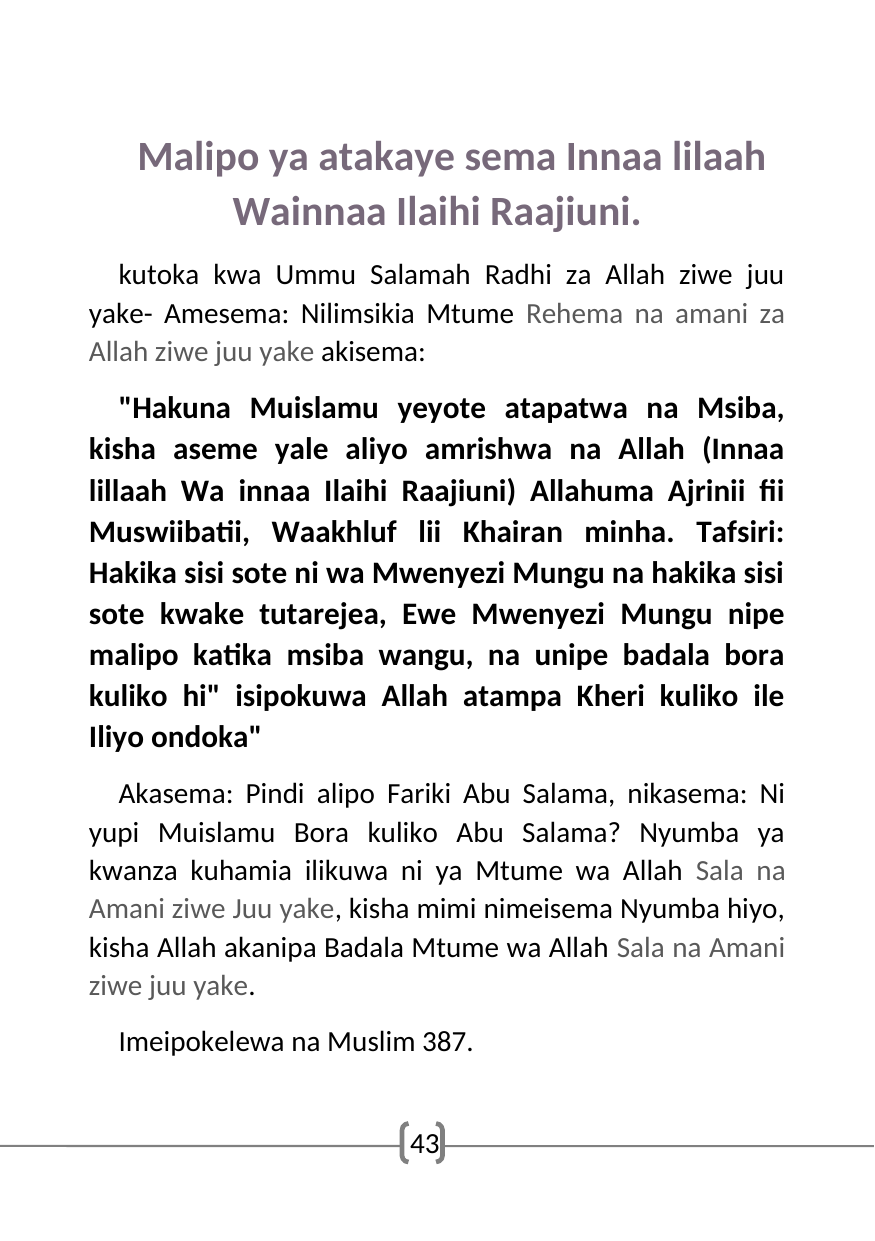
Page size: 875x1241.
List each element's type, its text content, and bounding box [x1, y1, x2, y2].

subtitle Malipo ya atakaye sema Innaa lilaah Wainnaa Ilaihi Raajiuni. [89, 130, 785, 236]
text kutoka kwa Ummu Salamah Radhi za Allah ziwe juu yake- Amesema: Nilimsikia Mtume Rehema na amani za Allah ziwe juu yake akisema: [89, 256, 785, 369]
text "Hakuna Muislamu yeyote atapatwa na Msiba, kisha aseme yale aliyo amrishwa na Allah (Innaa lillaah Wa innaa Ilaihi Raajiuni) Allahuma Ajrinii fii Muswiibatii, Waakhluf lii Khairan minha. Tafsiri: Hakika sisi sote ni wa Mwenyezi Mungu na hakika sisi sote kwake tutarejea, Ewe Mwenyezi Mungu nipe malipo katika msiba wangu, na unipe badala bora kuliko hi" isipokuwa Allah atampa Kheri kuliko ile Iliyo ondoka" [89, 388, 785, 756]
text Imeipokelewa na Muslim 387. [89, 1023, 785, 1058]
text Akasema: Pindi alipo Fariki Abu Salama, nikasema: Ni yupi Muislamu Bora kuliko Abu Salama? Nyumba ya kwanza kuhamia ilikuwa ni ya Mtume wa Allah Sala na Amani ziwe Juu yake, kisha mimi nimeisema Nyumba hiyo, kisha Allah akanipa Badala Mtume wa Allah Sala na Amani ziwe juu yake. [89, 775, 785, 1003]
